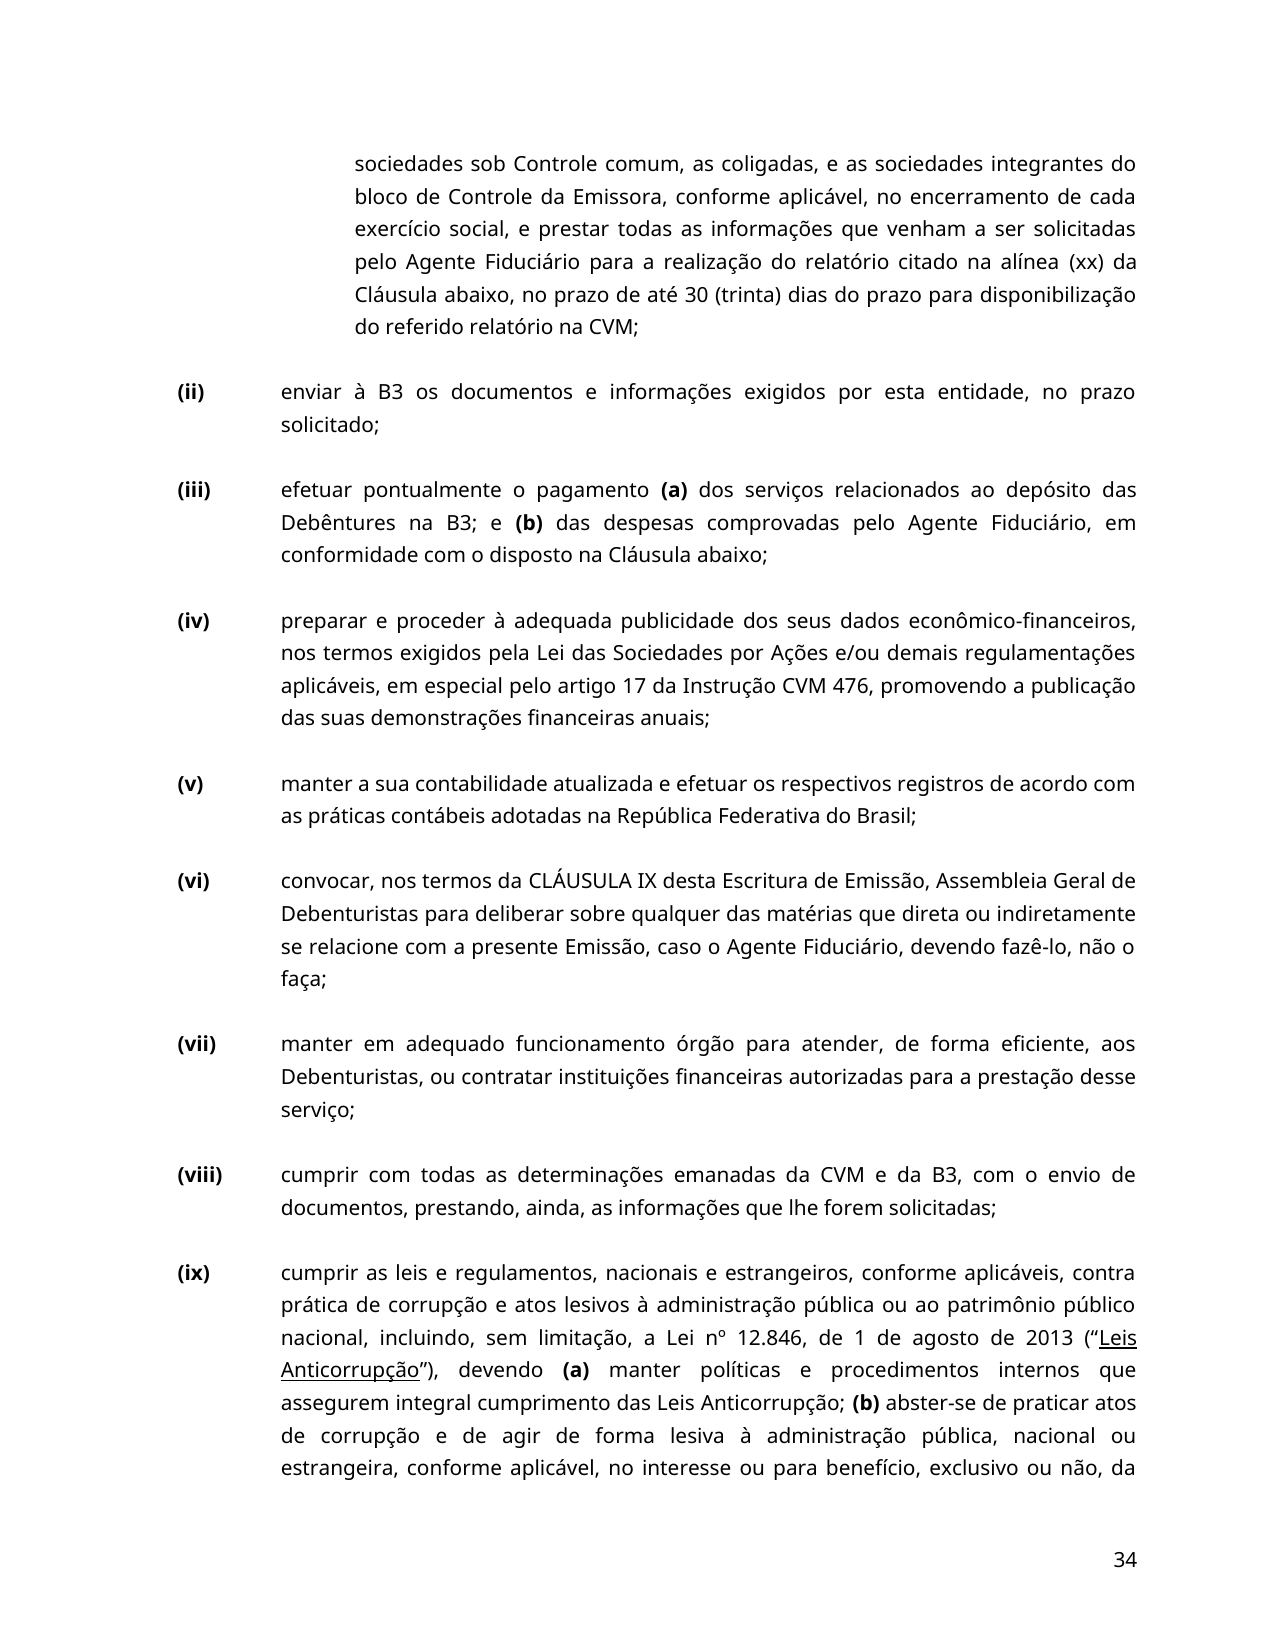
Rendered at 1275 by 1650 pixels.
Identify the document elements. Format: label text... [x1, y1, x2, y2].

list enviar à B3 os documentos e informações exigidos por esta entidade, no prazo solicitado; [177, 377, 1137, 438]
list cumprir com todas as determinações emanadas da CVM e da B3, com o envio de documentos, prestando, ainda, as informações que lhe forem solicitadas; [177, 1160, 1137, 1221]
list preparar e proceder à adequada publicidade dos seus dados econômico-financeiros, nos termos exigidos pela Lei das Sociedades por Ações e/ou demais regulamentações aplicáveis, em especial pelo artigo 17 da Instrução CVM 476, promovendo a publicação das suas demonstrações financeiras anuais; [177, 606, 1137, 732]
list efetuar pontualmente o pagamento (a) dos serviços relacionados ao depósito das Debêntures na B3; e (b) das despesas comprovadas pelo Agente Fiduciário, em conformidade com o disposto na Cláusula 8.3.1.5 abaixo; [177, 475, 1137, 569]
list manter a sua contabilidade atualizada e efetuar os respectivos registros de acordo com as práticas contábeis adotadas na República Federativa do Brasil; [177, 769, 1137, 830]
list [281, 149, 1137, 341]
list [177, 1258, 1137, 1482]
list convocar, nos termos da CLÁUSULA IX desta Escritura de Emissão, Assembleia Geral de Debenturistas para deliberar sobre qualquer das matérias que direta ou indiretamente se relacione com a presente Emissão, caso o Agente Fiduciário, devendo fazê-lo, não o faça; [177, 867, 1137, 993]
list manter em adequado funcionamento órgão para atender, de forma eficiente, aos Debenturistas, ou contratar instituições financeiras autorizadas para a prestação desse serviço; [177, 1029, 1137, 1123]
